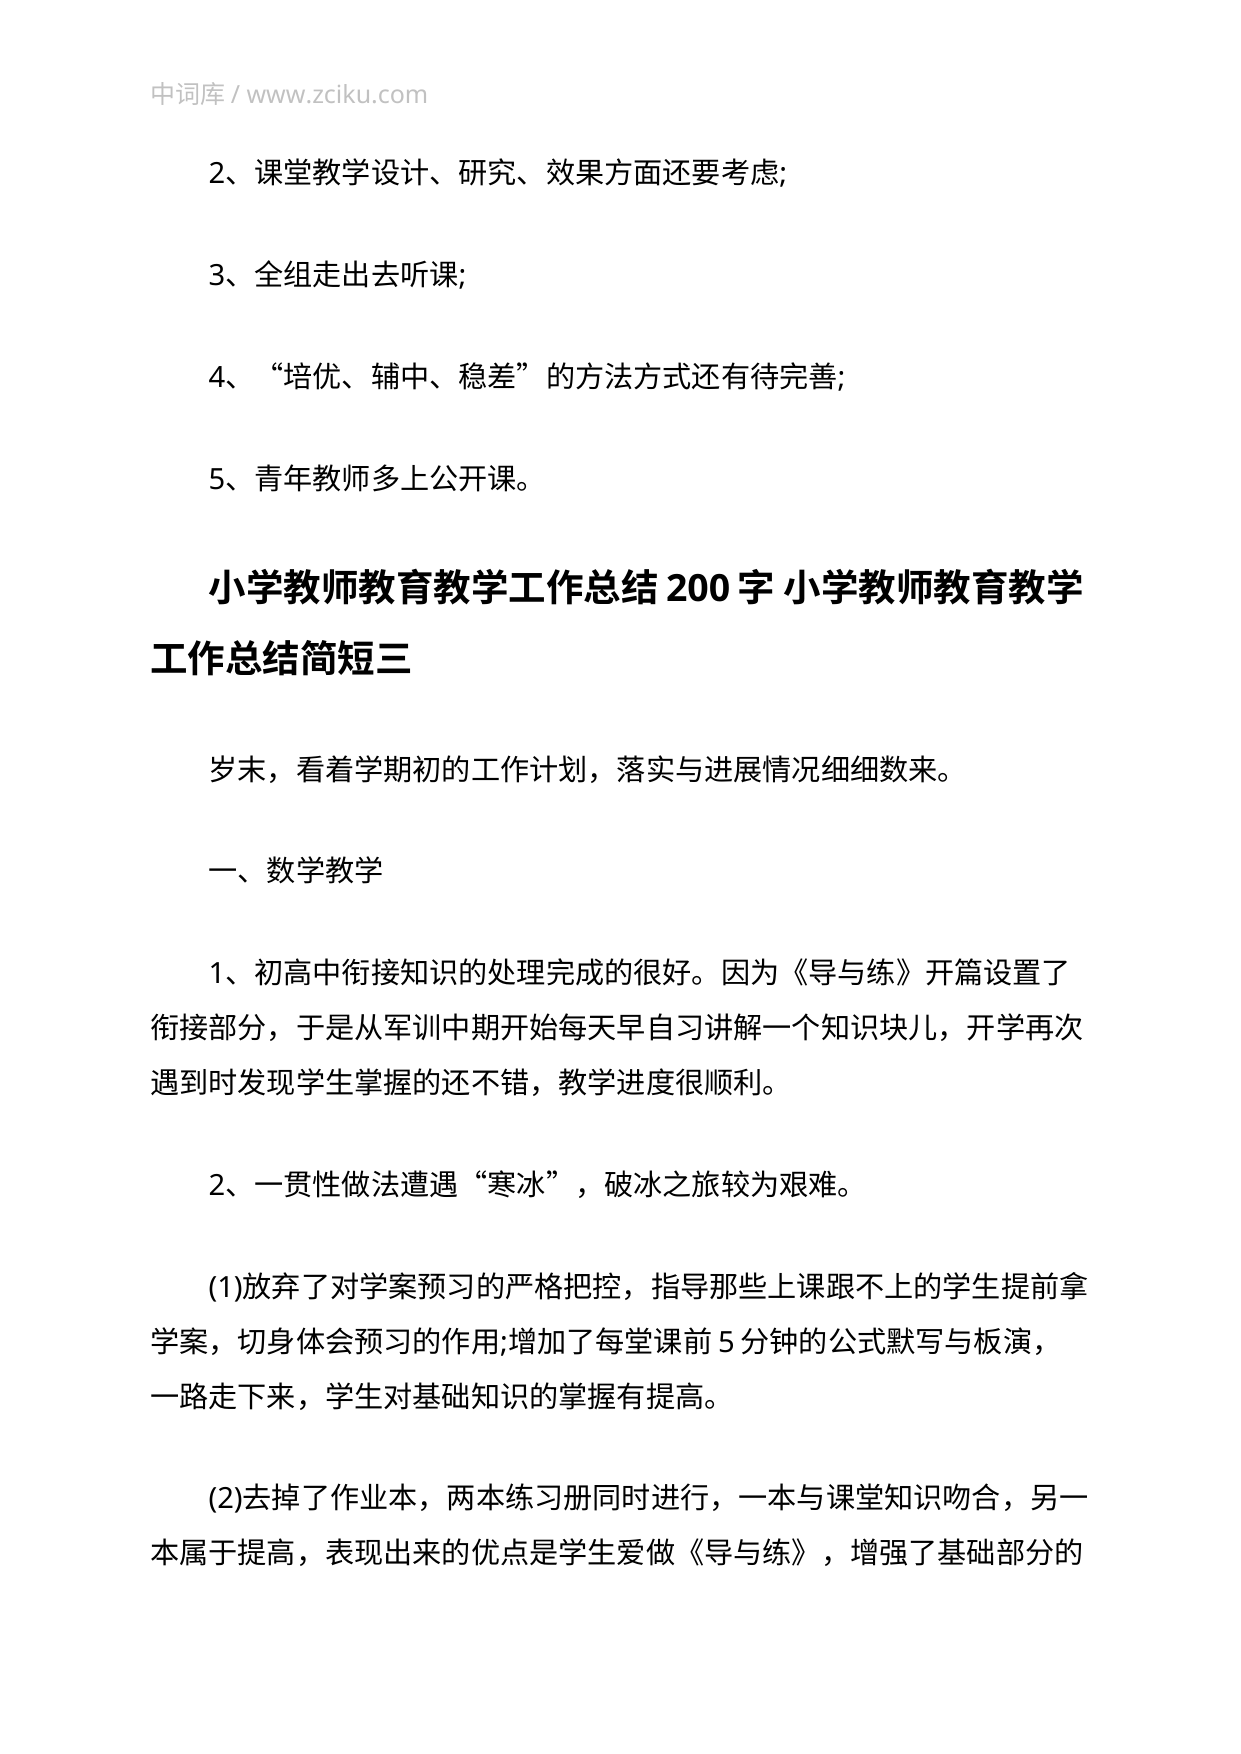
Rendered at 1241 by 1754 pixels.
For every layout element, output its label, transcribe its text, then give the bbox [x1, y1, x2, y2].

text 小学教师教育教学工作总结200字 小学教师教育教学工作总结简短三 [150, 558, 1090, 683]
text 2、课堂教学设计、研究、效果方面还要考虑; [150, 150, 1090, 192]
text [150, 1475, 1090, 1572]
text 1、初高中衔接知识的处理完成的很好。因为《导与练》开篇设置了衔接部分，于是从军训中期开始每天早自习讲解一个知识块儿，开学再次遇到时发现学生掌握的还不错，教学进度很顺利。 [150, 949, 1090, 1102]
text (1)放弃了对学案预习的严格把控，指导那些上课跟不上的学生提前拿学案，切身体会预习的作用;增加了每堂课前5分钟的公式默写与板演，一路走下来，学生对基础知识的掌握有提高。 [150, 1263, 1090, 1416]
text 4、“培优、辅中、稳差”的方法方式还有待完善; [150, 354, 1090, 396]
text 岁末，看着学期初的工作计划，落实与进展情况细细数来。 [150, 746, 1090, 788]
text 2、一贯性做法遭遇“寒冰”，破冰之旅较为艰难。 [150, 1161, 1090, 1204]
text 一、数学教学 [150, 848, 1090, 890]
text 5、青年教师多上公开课。 [150, 456, 1090, 498]
text 3、全组走出去听课; [150, 252, 1090, 294]
